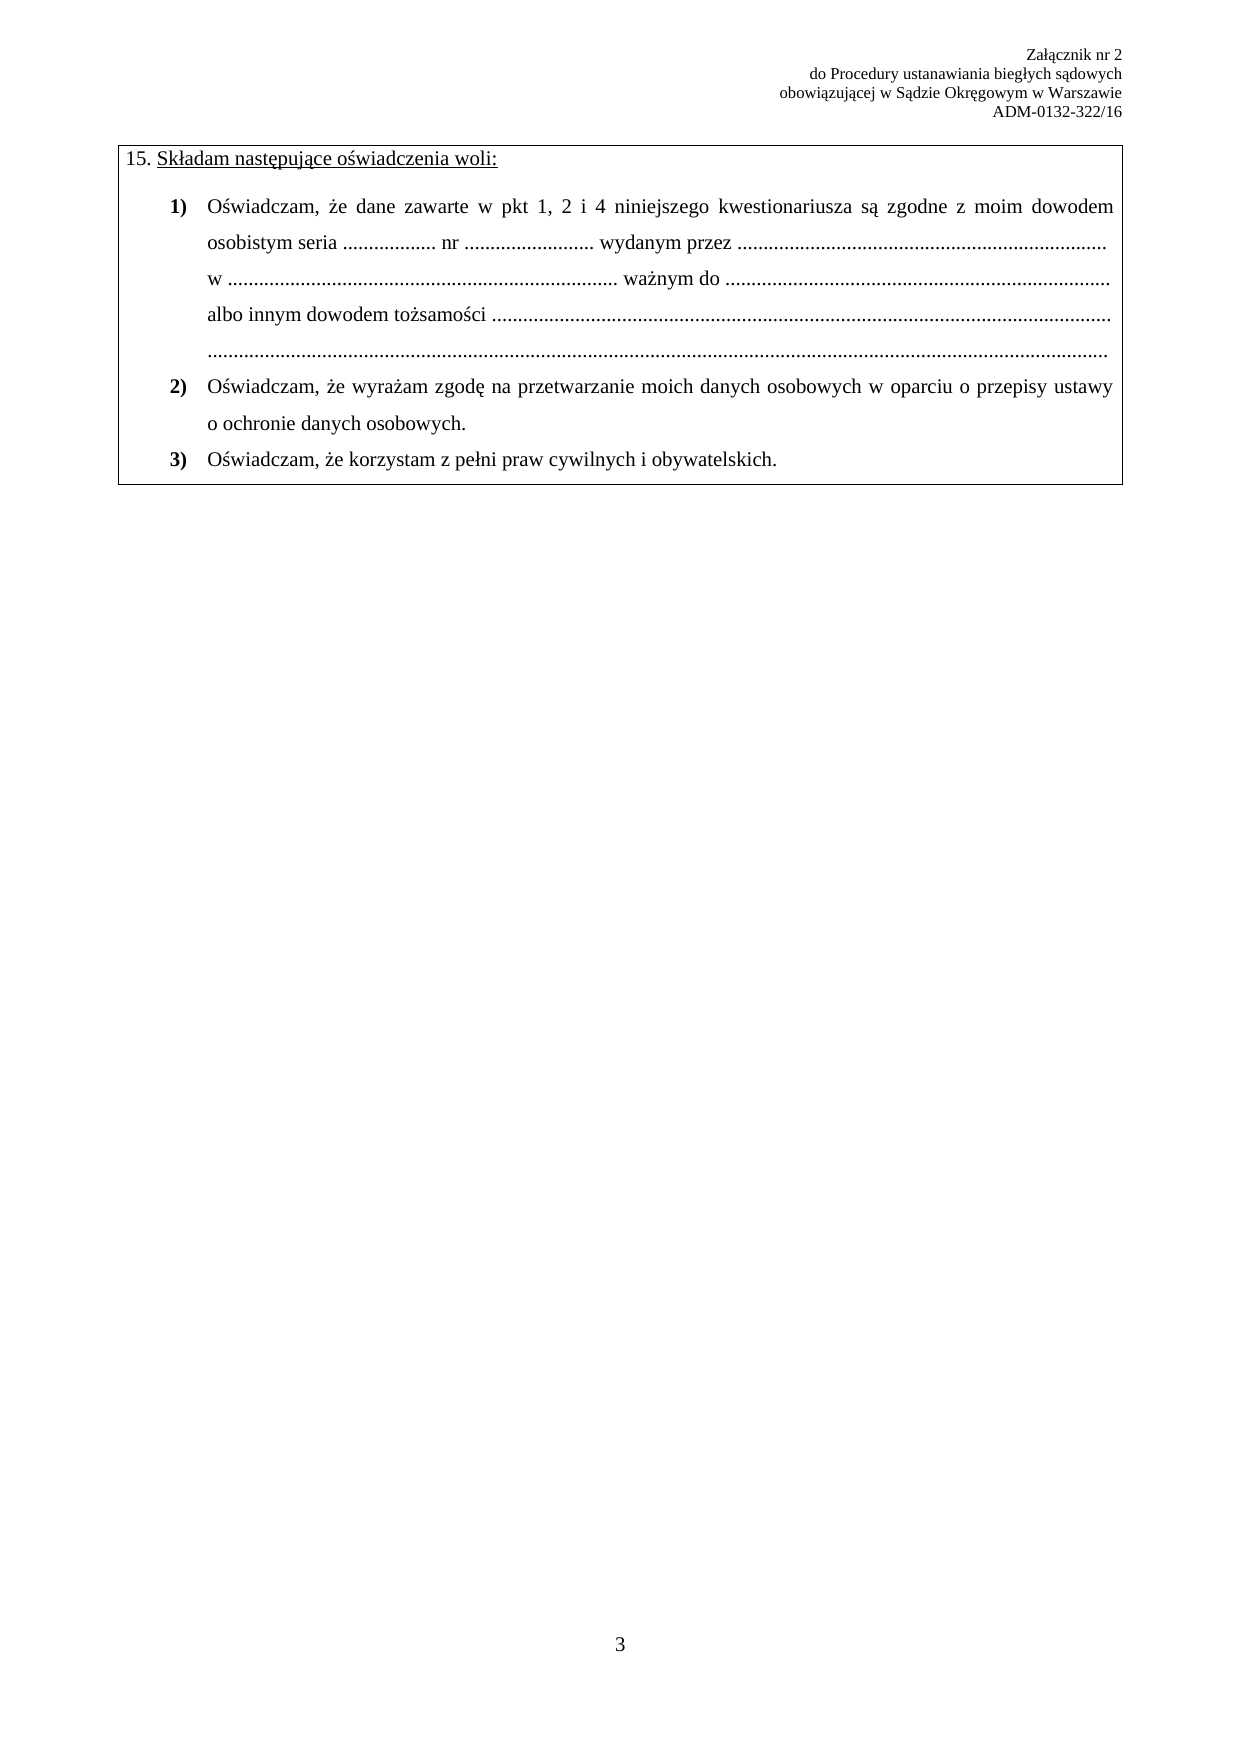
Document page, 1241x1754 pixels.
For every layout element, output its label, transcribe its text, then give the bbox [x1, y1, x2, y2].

table_cell 15. Składam następujące oświadczenia woli: Oświadczam, że dane zawarte w pkt 1, 2 i 4 niniejszego kwestionariusza są zgodne z moim dowodem osobistym seria .................. nr ......................... wydanym przez ....................................................................... w ........................................................................... ważnym do .......................................................................... albo innym dowodem tożsamości ....................................................................................................................... ............................................................................................................................................................................. Oświadczam, że wyrażam zgodę na przetwarzanie moich danych osobowych w oparciu o przepisy ustawy o ochronie danych osobowych. Oświadczam, że korzystam z pełni praw cywilnych i obywatelskich. [119, 146, 1122, 484]
